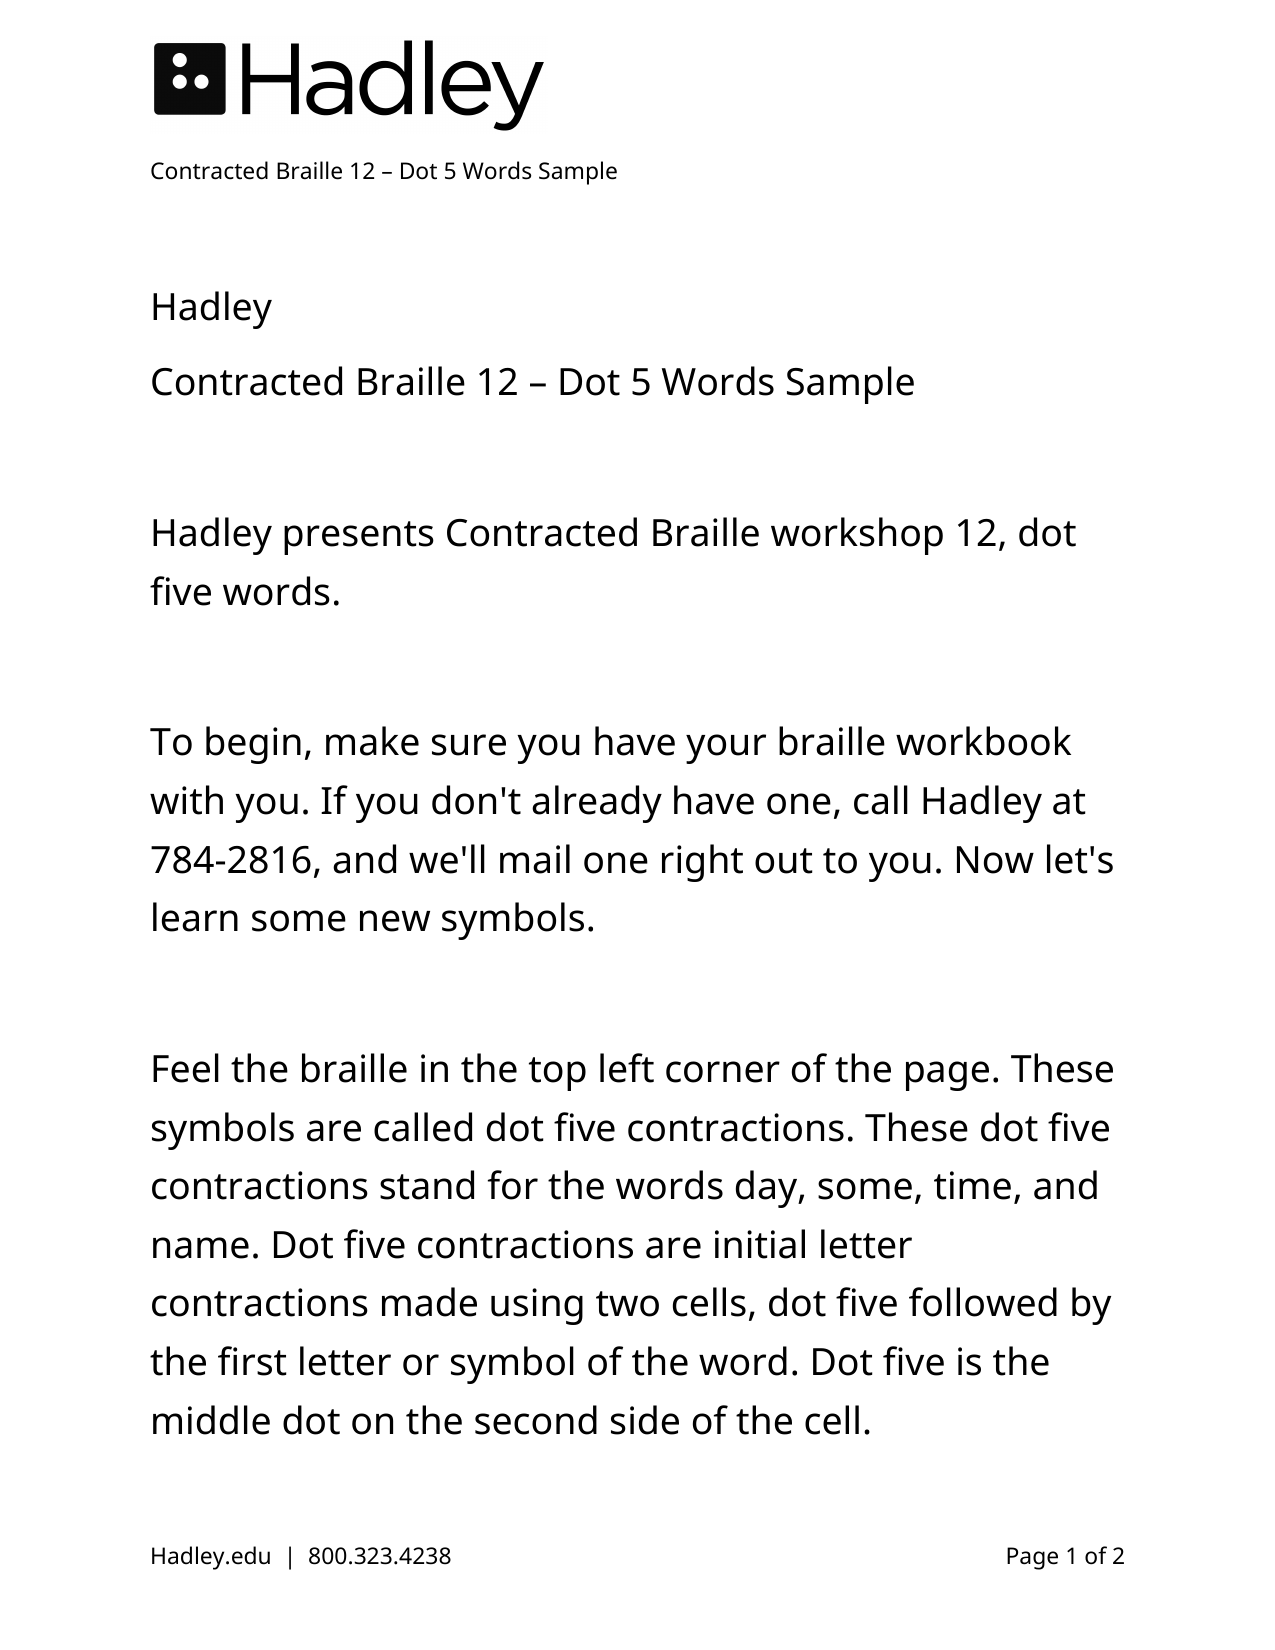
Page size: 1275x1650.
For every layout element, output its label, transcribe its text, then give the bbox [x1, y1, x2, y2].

text Contracted Braille 12 – Dot 5 Words Sample [150, 356, 1125, 407]
text Hadley presents Contracted Braille workshop 12, dot five words. [150, 506, 1125, 616]
text Feel the braille in the top left corner of the page. These symbols are called dot five contractions. These dot five contractions stand for the words day, some, time, and name. Dot five contractions are initial letter contractions made using two cells, dot five followed by the first letter or symbol of the word. Dot five is the middle dot on the second side of the cell. [150, 1042, 1125, 1445]
text To begin, make sure you have your braille workbook with you. If you don't already have one, call Hadley at 784-2816, and we'll mail one right out to you. Now let's learn some new symbols. [150, 716, 1125, 943]
text Hadley [150, 280, 1125, 331]
picture [150, 36, 548, 134]
